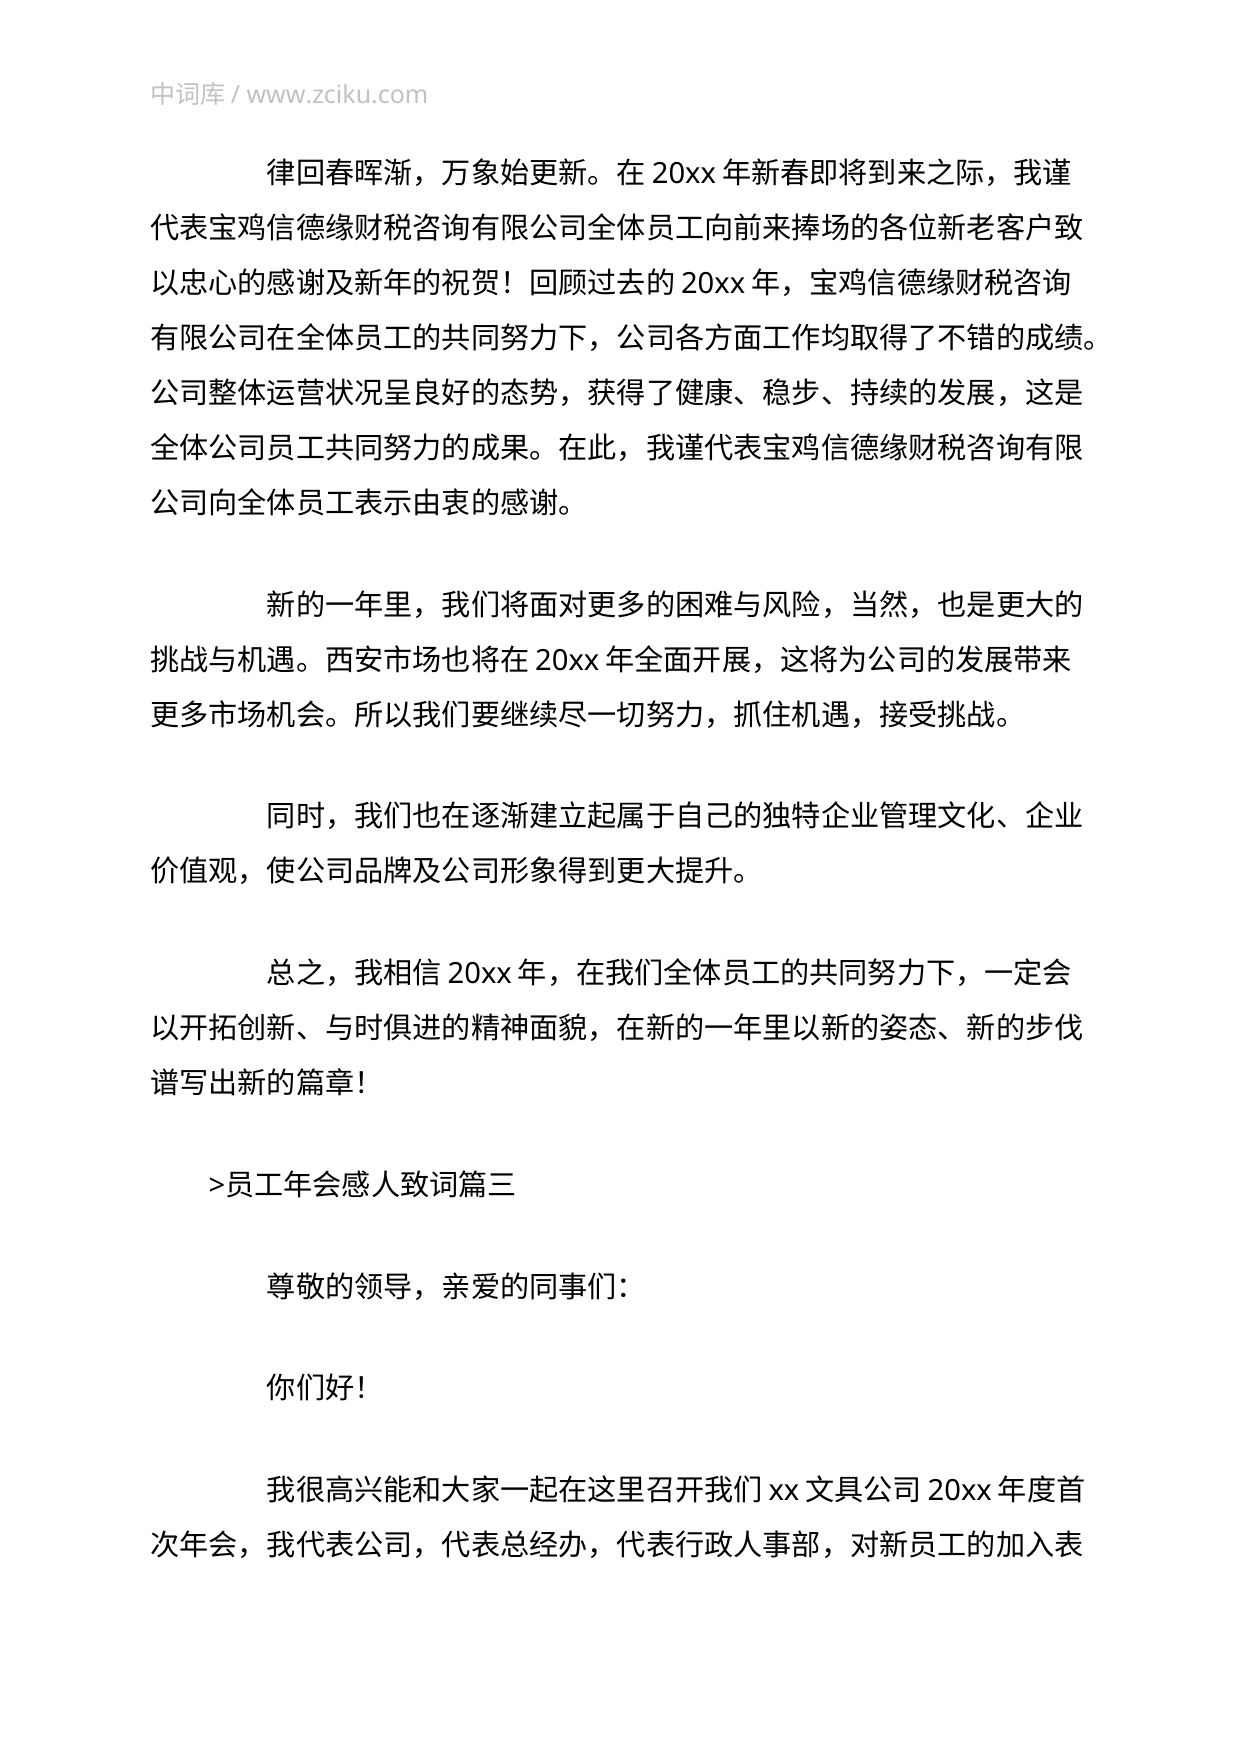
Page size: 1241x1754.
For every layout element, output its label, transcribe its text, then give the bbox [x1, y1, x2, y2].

text 你们好！ [150, 1365, 1090, 1407]
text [150, 1467, 1090, 1564]
text 尊敬的领导，亲爱的同事们： [150, 1263, 1090, 1306]
text 总之，我相信20xx年，在我们全体员工的共同努力下，一定会以开拓创新、与时俱进的精神面貌，在新的一年里以新的姿态、新的步伐谱写出新的篇章！ [150, 950, 1090, 1102]
text 同时，我们也在逐渐建立起属于自己的独特企业管理文化、企业价值观，使公司品牌及公司形象得到更大提升。 [150, 793, 1090, 890]
text 律回春晖渐，万象始更新。在20xx年新春即将到来之际，我谨代表宝鸡信德缘财税咨询有限公司全体员工向前来捧场的各位新老客户致以忠心的感谢及新年的祝贺！回顾过去的20xx年，宝鸡信德缘财税咨询有限公司在全体员工的共同努力下，公司各方面工作均取得了不错的成绩。公司整体运营状况呈良好的态势，获得了健康、稳步、持续的发展，这是全体公司员工共同努力的成果。在此，我谨代表宝鸡信德缘财税咨询有限公司向全体员工表示由衷的感谢。 [150, 150, 1090, 522]
text 新的一年里，我们将面对更多的困难与风险，当然，也是更大的挑战与机遇。西安市场也将在20xx年全面开展，这将为公司的发展带来更多市场机会。所以我们要继续尽一切努力，抓住机遇，接受挑战。 [150, 581, 1090, 733]
text >员工年会感人致词篇三 [150, 1161, 1090, 1204]
